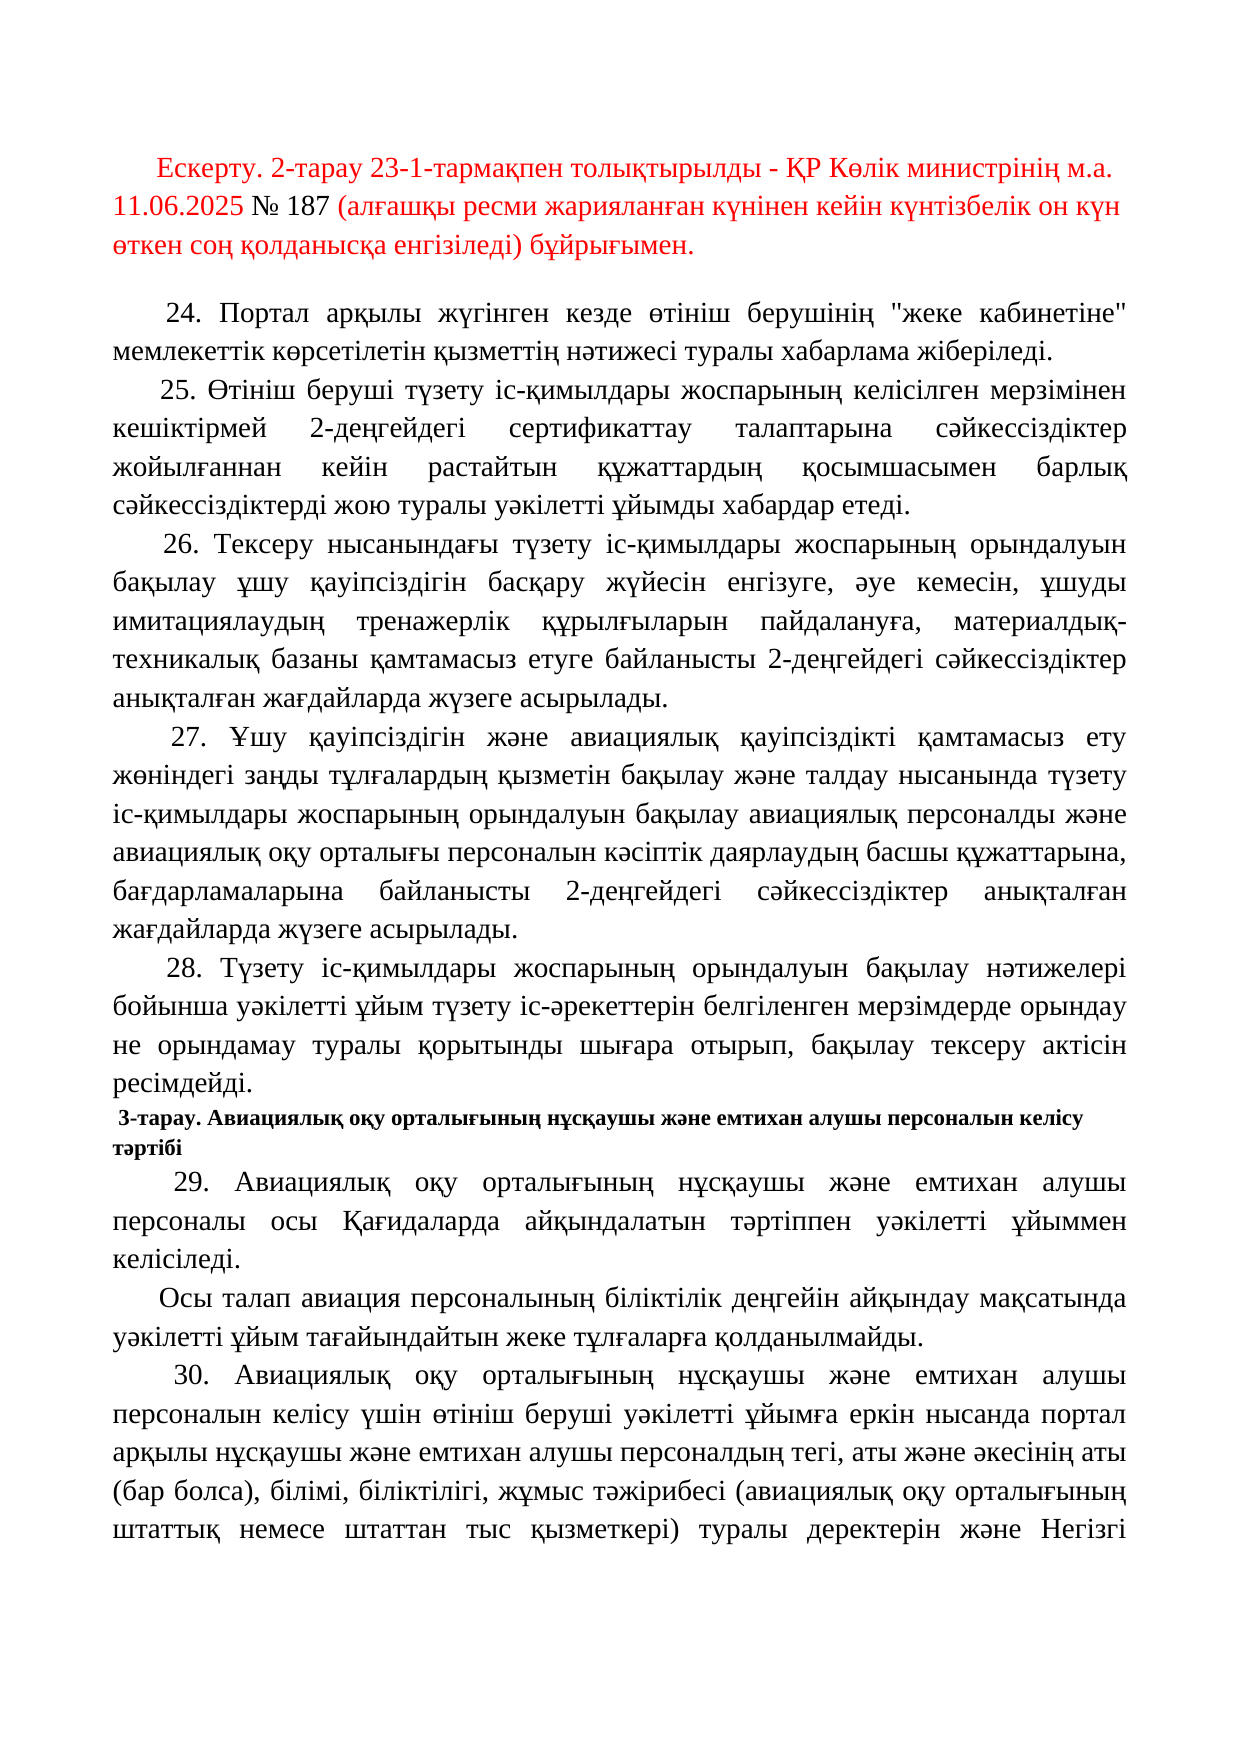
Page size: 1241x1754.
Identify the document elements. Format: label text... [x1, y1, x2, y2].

text Ескерту. 2-тарау 23-1-тармақпен толықтырылды - ҚР Көлік министрінің м.а. 11.06.2025 № 187 (алғашқы ресми жарияланған күнінен кейін күнтізбелік он күн өткен соң қолданысқа енгізіледі) бұйрығымен. [112, 150, 1128, 291]
text 25. Өтініш беруші түзету іс-қимылдары жоспарының келісілген мерзімінен кешіктірмей 2-деңгейдегі сертификаттау талаптарына сәйкессіздіктер жойылғаннан кейін растайтын құжаттардың қосымшасымен барлық сәйкессіздіктерді жою туралы уәкілетті ұйымды хабардар етеді. [112, 372, 1128, 521]
text Осы талап авиация персоналының біліктілік деңгейін айқындау мақсатында уәкілетті ұйым тағайындайтын жеке тұлғаларға қолданылмайды. [112, 1280, 1128, 1352]
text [112, 1357, 1128, 1545]
text 27. Ұшу қауіпсіздігін және авиациялық қауіпсіздікті қамтамасыз ету жөніндегі заңды тұлғалардың қызметін бақылау және талдау нысанында түзету іс-қимылдары жоспарының орындалуын бақылау авиациялық персоналды және авиациялық оқу орталығы персоналын кәсіптік даярлаудың басшы құжаттарына, бағдарламаларына байланысты 2-деңгейдегі сәйкессіздіктер анықталған жағдайларда жүзеге асырылады. [112, 719, 1128, 945]
text 26. Тексеру нысанындағы түзету іс-қимылдары жоспарының орындалуын бақылау ұшу қауіпсіздігін басқару жүйесін енгізуге, әуе кемесін, ұшуды имитациялаудың тренажерлік құрылғыларын пайдалануға, материалдық-техникалық базаны қамтамасыз етуге байланысты 2-деңгейдегі сәйкессіздіктер анықталған жағдайларда жүзеге асырылады. [112, 526, 1128, 714]
text 28. Түзету іс-қимылдары жоспарының орындалуын бақылау нәтижелері бойынша уәкілетті ұйым түзету іс-әрекеттерін белгіленген мерзімдерде орындау не орындамау туралы қорытынды шығара отырып, бақылау тексеру актісін ресімдейді. [112, 950, 1128, 1099]
text 3-тарау. Авиациялық оқу орталығының нұсқаушы және емтихан алушы персоналын келісу тәртібі [112, 1104, 1128, 1161]
text 24. Портал арқылы жүгінген кезде өтініш берушінің "жеке кабинетіне" мемлекеттік көрсетілетін қызметтің нәтижесі туралы хабарлама жіберіледі. [112, 295, 1128, 367]
text 29. Авиациялық оқу орталығының нұсқаушы және емтихан алушы персоналы осы Қағидаларда айқындалатын тәртіппен уәкілетті ұйыммен келісіледі. [112, 1164, 1128, 1275]
